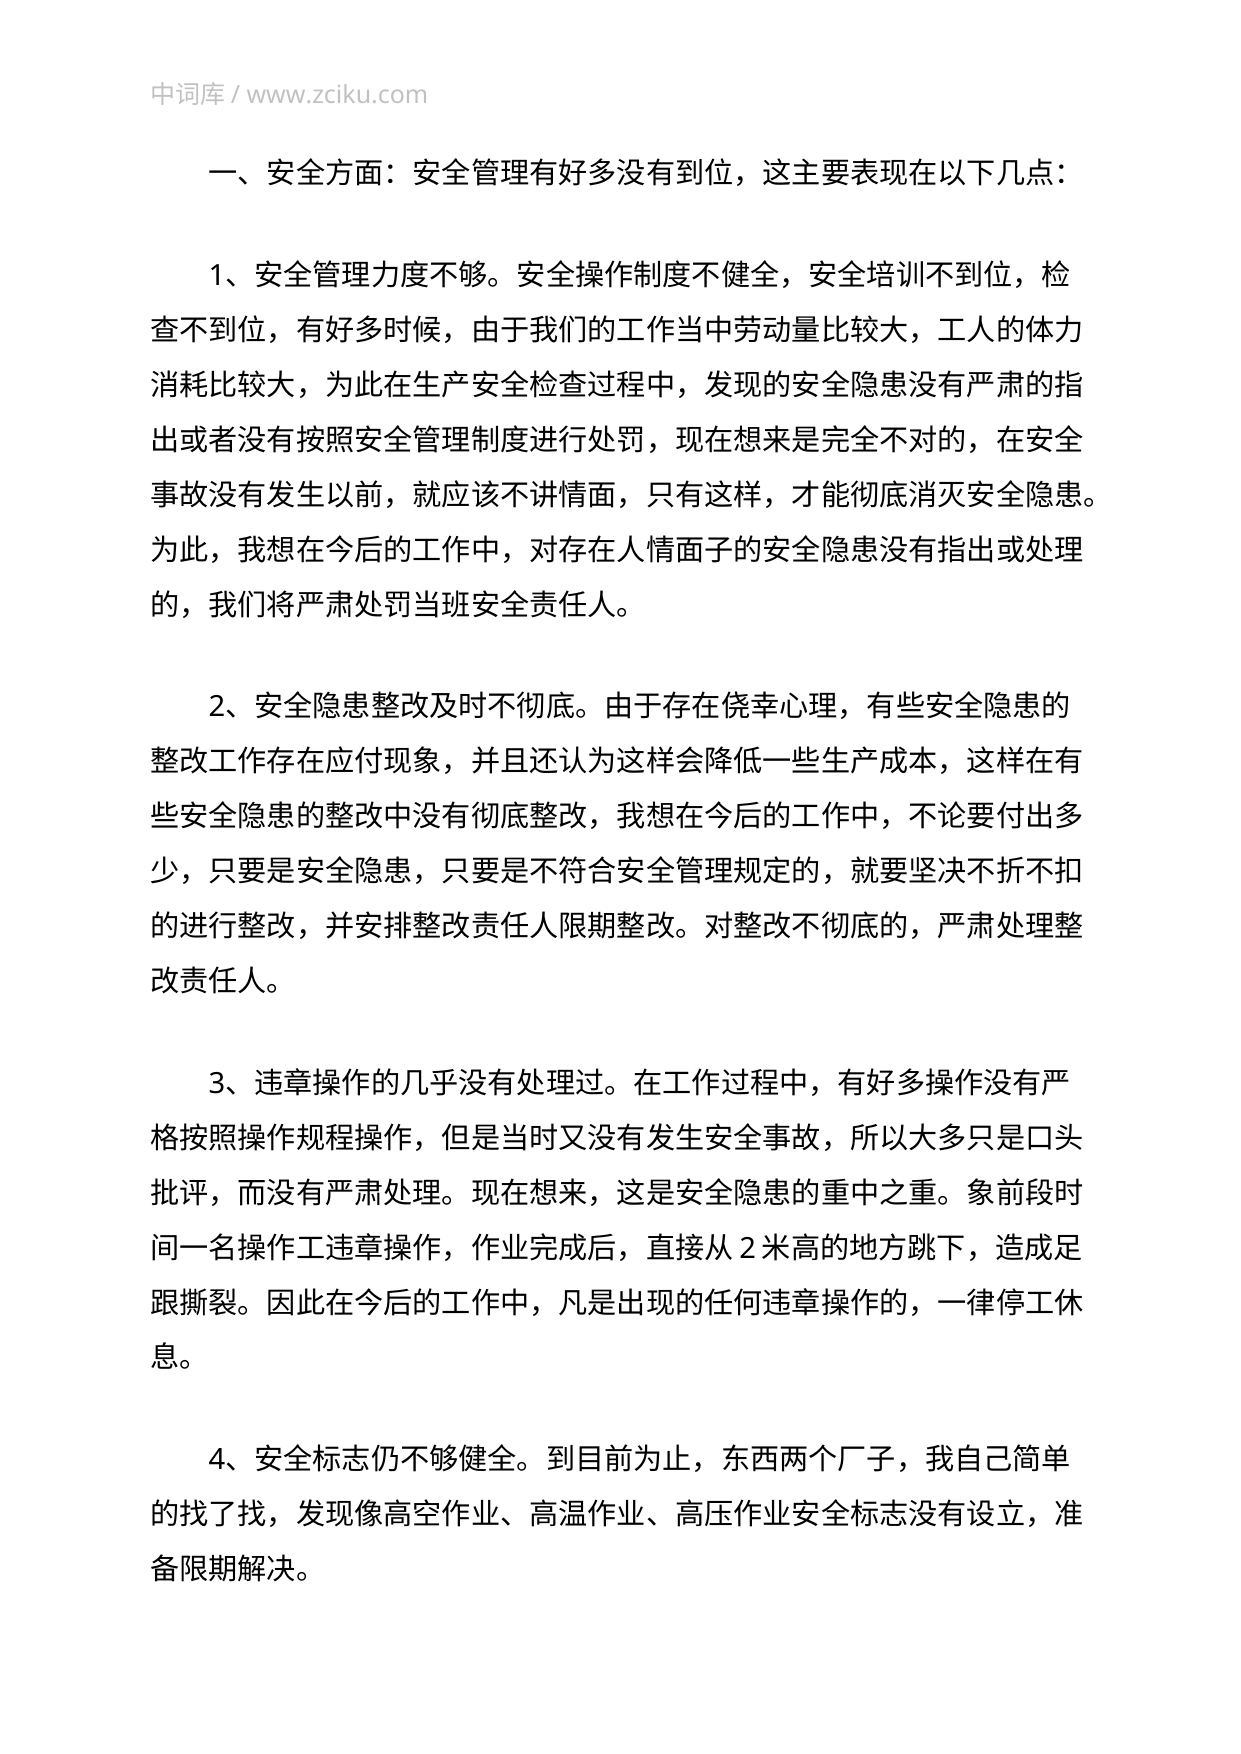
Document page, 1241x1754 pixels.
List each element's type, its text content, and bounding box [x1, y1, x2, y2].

text 2、安全隐患整改及时不彻底。由于存在侥幸心理，有些安全隐患的整改工作存在应付现象，并且还认为这样会降低一些生产成本，这样在有些安全隐患的整改中没有彻底整改，我想在今后的工作中，不论要付出多少，只要是安全隐患，只要是不符合安全管理规定的，就要坚决不折不扣的进行整改，并安排整改责任人限期整改。对整改不彻底的，严肃处理整改责任人。 [150, 683, 1090, 1000]
text 1、安全管理力度不够。安全操作制度不健全，安全培训不到位，检查不到位，有好多时候，由于我们的工作当中劳动量比较大，工人的体力消耗比较大，为此在生产安全检查过程中，发现的安全隐患没有严肃的指出或者没有按照安全管理制度进行处罚，现在想来是完全不对的，在安全事故没有发生以前，就应该不讲情面，只有这样，才能彻底消灭安全隐患。为此，我想在今后的工作中，对存在人情面子的安全隐患没有指出或处理的，我们将严肃处罚当班安全责任人。 [150, 252, 1090, 623]
text 一、安全方面：安全管理有好多没有到位，这主要表现在以下几点： [150, 150, 1090, 192]
text 3、违章操作的几乎没有处理过。在工作过程中，有好多操作没有严格按照操作规程操作，但是当时又没有发生安全事故，所以大多只是口头批评，而没有严肃处理。现在想来，这是安全隐患的重中之重。象前段时间一名操作工违章操作，作业完成后，直接从2米高的地方跳下，造成足跟撕裂。因此在今后的工作中，凡是出现的任何违章操作的，一律停工休息。 [150, 1059, 1090, 1376]
text 4、安全标志仍不够健全。到目前为止，东西两个厂子，我自己简单的找了找，发现像高空作业、高温作业、高压作业安全标志没有设立，准备限期解决。 [150, 1436, 1090, 1588]
